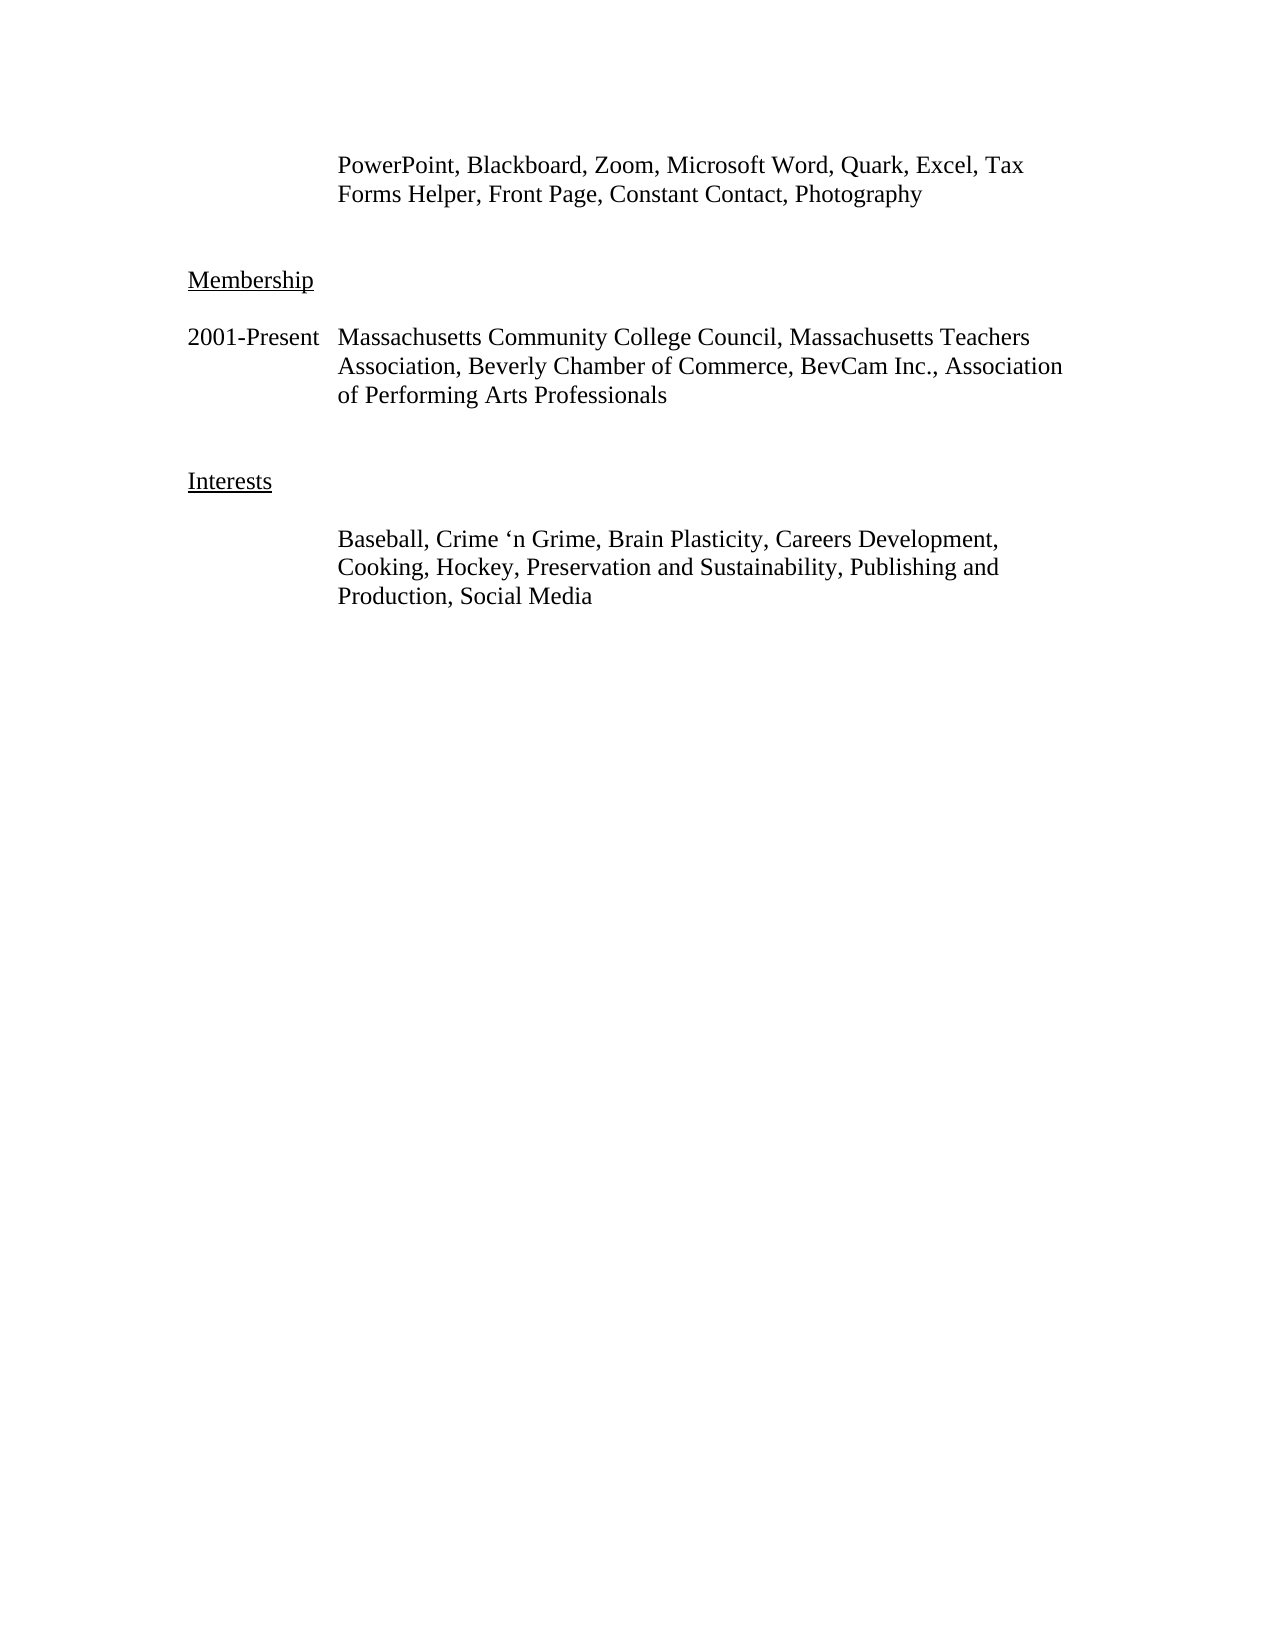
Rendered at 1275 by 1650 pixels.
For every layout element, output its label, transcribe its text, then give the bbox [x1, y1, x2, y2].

text Interests [187, 466, 1087, 495]
text PowerPoint, Blackboard, Zoom, Microsoft Word, Quark, Excel, Tax Forms Helper, Front Page, Constant Contact, Photography [337, 150, 1087, 207]
text 2001-Present Massachusetts Community College Council, Massachusetts Teachers Association, Beverly Chamber of Commerce, BevCam Inc., Association of Performing Arts Professionals [187, 322, 1087, 409]
text Membership [187, 265, 1087, 294]
text Baseball, Crime ‘n Grime, Brain Plasticity, Careers Development, Cooking, Hockey, Preservation and Sustainability, Publishing and Production, Social Media [337, 524, 1087, 610]
